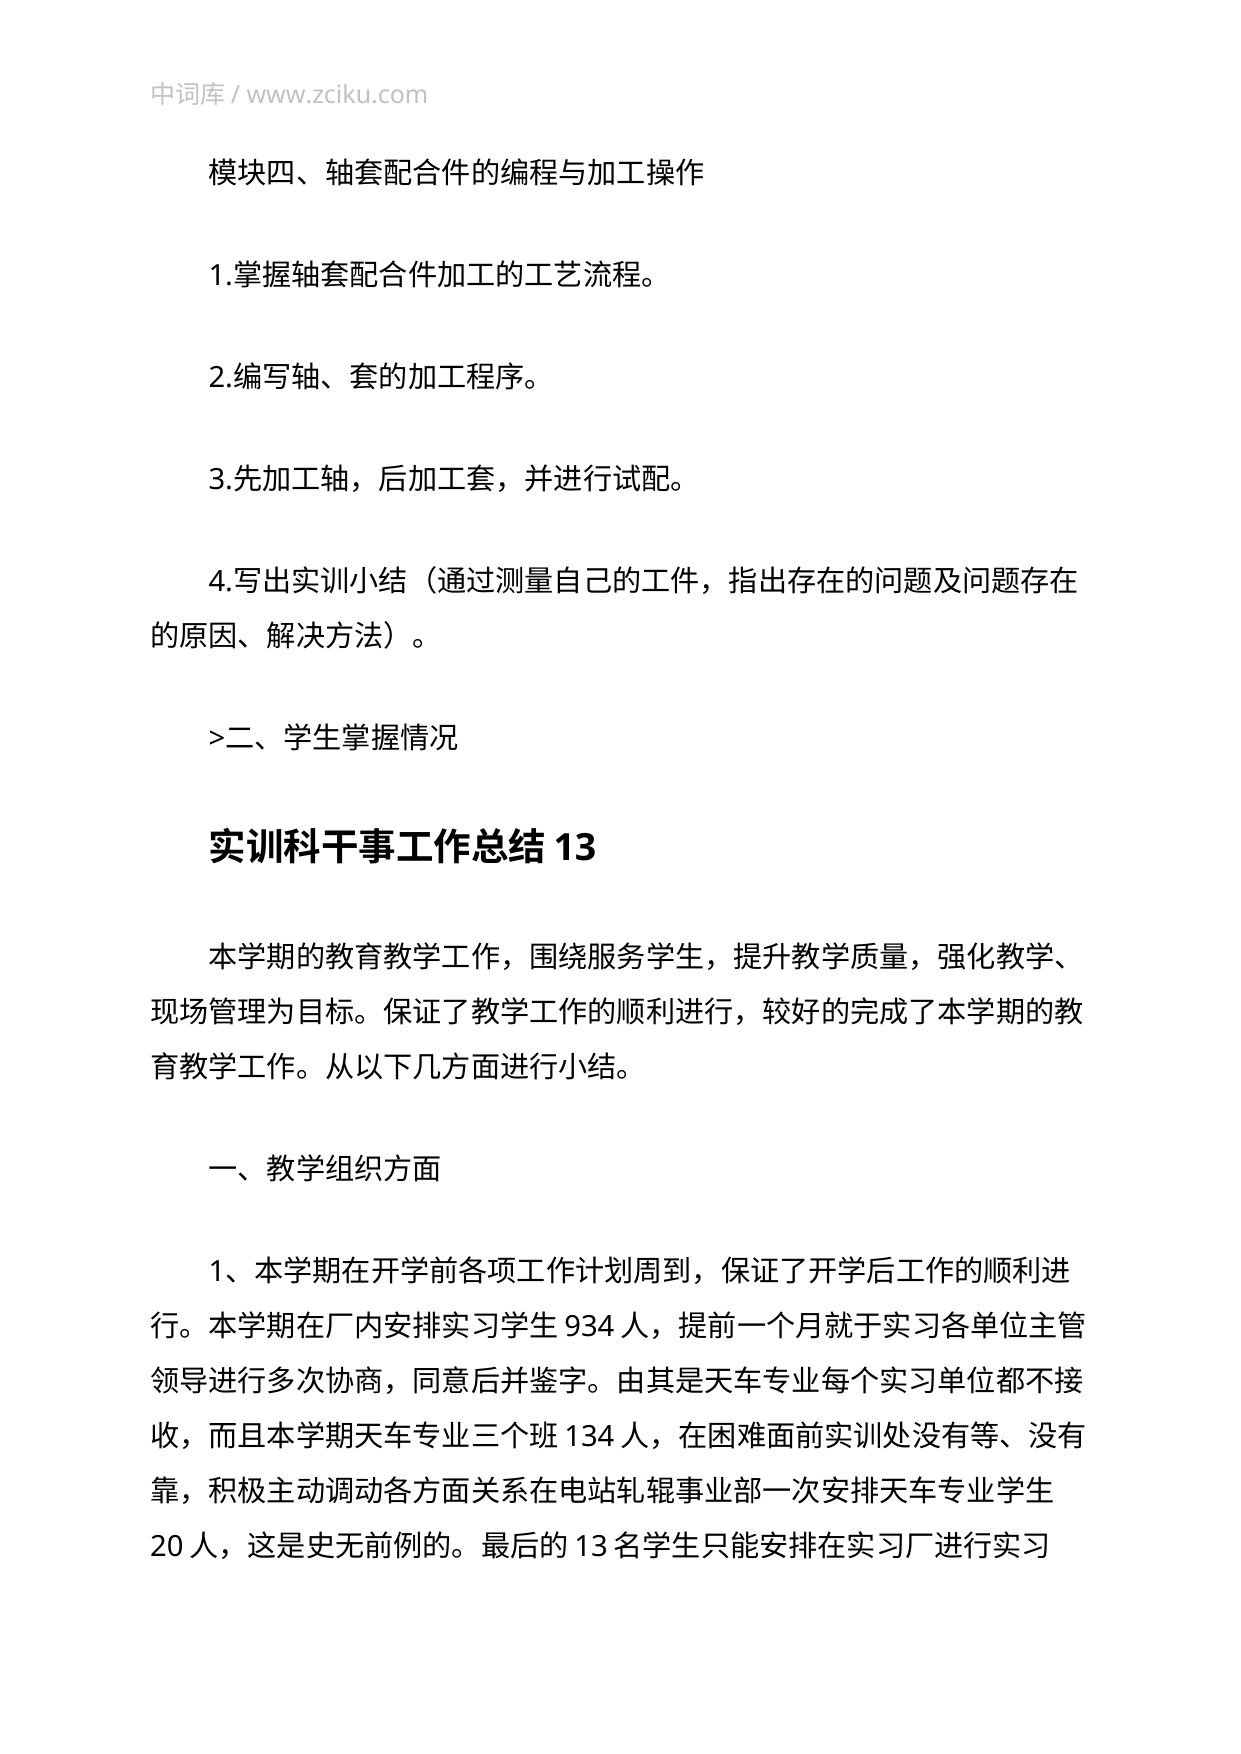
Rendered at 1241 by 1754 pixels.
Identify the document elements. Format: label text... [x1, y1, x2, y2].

text 1.掌握轴套配合件加工的工艺流程。 [150, 252, 1090, 294]
text 3.先加工轴，后加工套，并进行试配。 [150, 456, 1090, 498]
text 2.编写轴、套的加工程序。 [150, 354, 1090, 396]
text 本学期的教育教学工作，围绕服务学生，提升教学质量，强化教学、现场管理为目标。保证了教学工作的顺利进行，较好的完成了本学期的教育教学工作。从以下几方面进行小结。 [150, 934, 1090, 1086]
text 模块四、轴套配合件的编程与加工操作 [150, 150, 1090, 192]
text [150, 1247, 1090, 1564]
text 一、教学组织方面 [150, 1146, 1090, 1188]
text 4.写出实训小结（通过测量自己的工件，指出存在的问题及问题存在的原因、解决方法）。 [150, 558, 1090, 655]
text 实训科干事工作总结13 [150, 816, 1090, 871]
text >二、学生掌握情况 [150, 714, 1090, 757]
